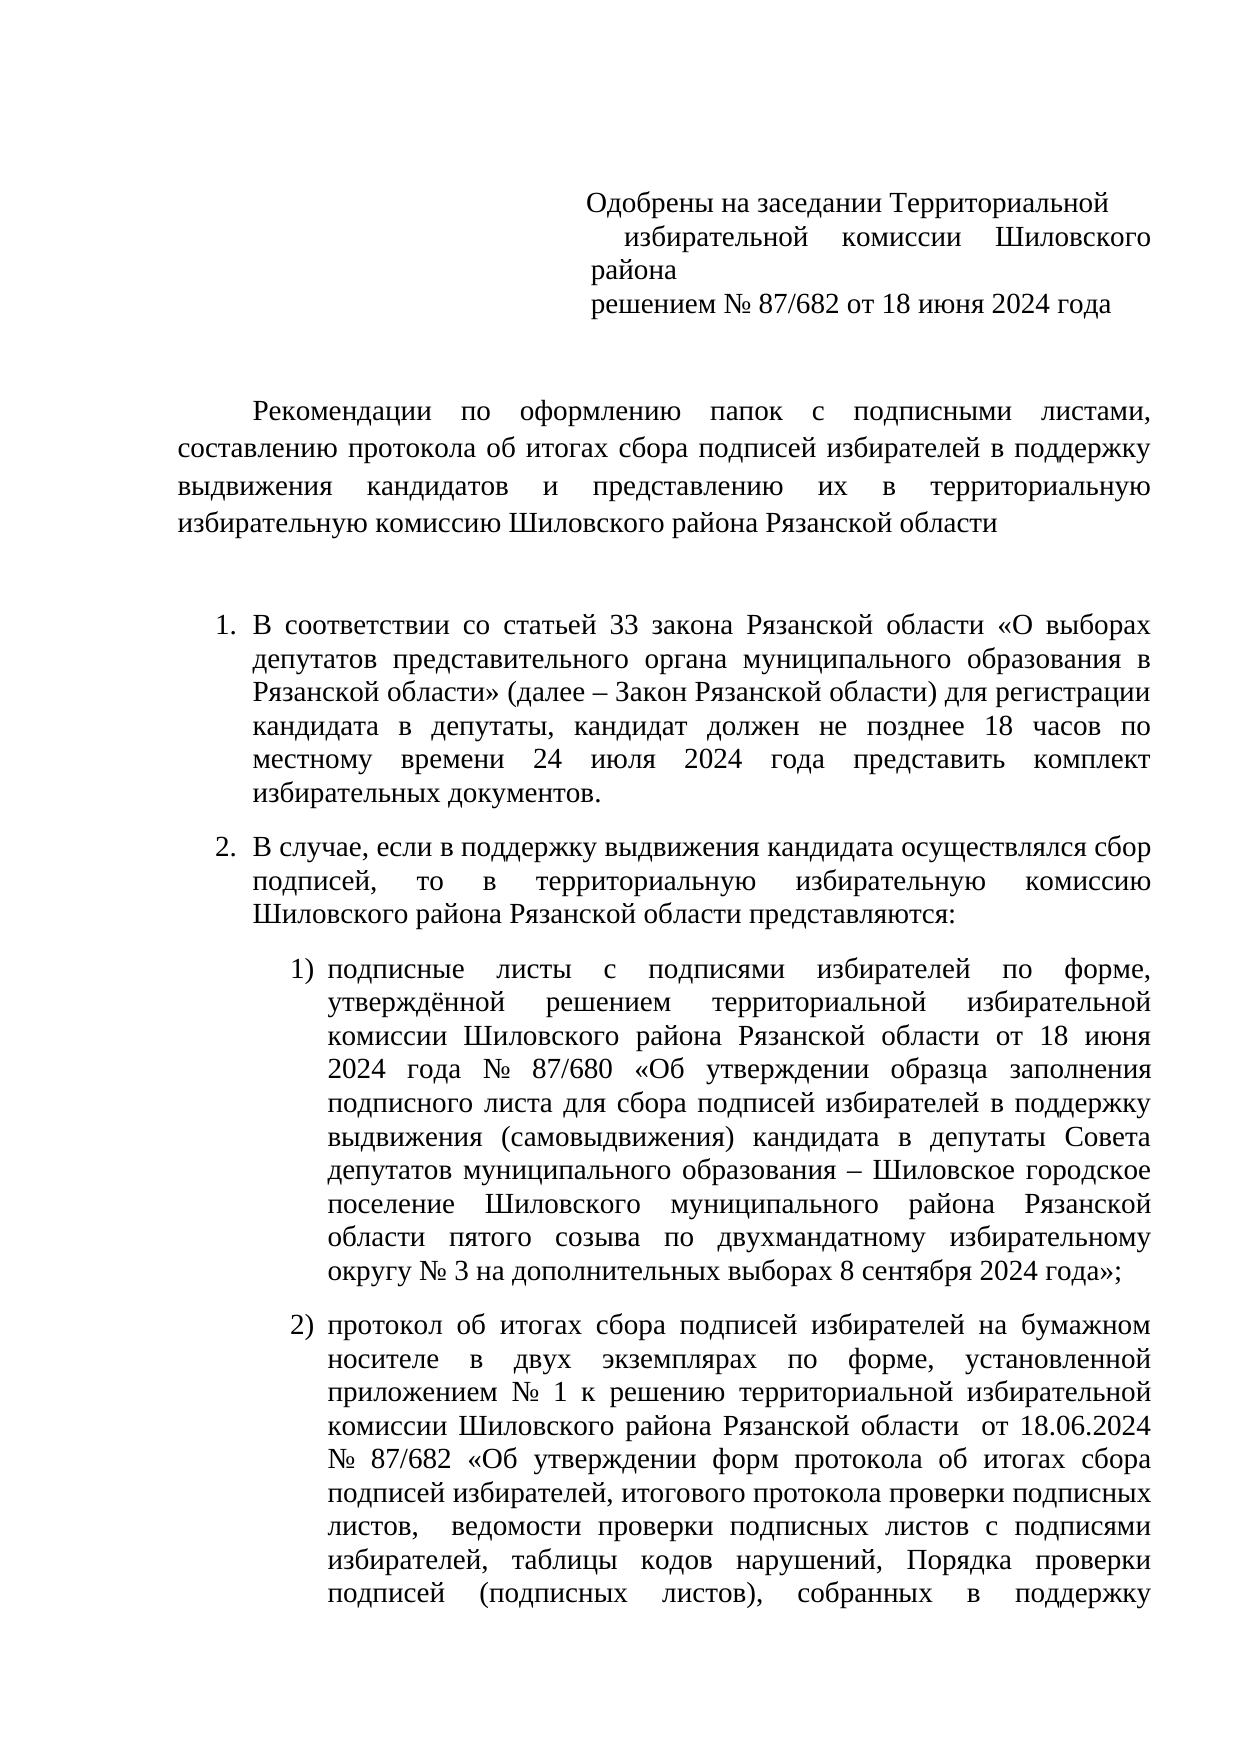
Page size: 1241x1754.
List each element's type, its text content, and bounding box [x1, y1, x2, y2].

list В случае, если в поддержку выдвижения кандидата осуществлялся сбор подписей, то в территориальную избирательную комиссию Шиловского района Рязанской области представляются: [215, 829, 1152, 930]
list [290, 1307, 1152, 1609]
list В соответствии со статьей 33 закона Рязанской области «О выборах депутатов представительного органа муниципального образования в Рязанской области» (далее – Закон Рязанской области) для регистрации кандидата в депутаты, кандидат должен не позднее 18 часов по местному времени 24 июля 2024 года представить комплект избирательных документов. [215, 607, 1152, 809]
text Рекомендации по оформлению папок с подписными листами, составлению протокола об итогах сбора подписей избирателей в поддержку выдвижения кандидатов и представлению их в территориальную избирательную комиссию Шиловского района Рязанской области [177, 390, 1152, 540]
text Одобрены на заседании Территориальной [207, 185, 1152, 219]
list подписные листы с подписями избирателей по форме, утверждённой решением территориальной избирательной комиссии Шиловского района Рязанской области от 18 июня 2024 года № 87/680 «Об утверждении образца заполнения подписного листа для сбора подписей избирателей в поддержку выдвижения (самовыдвижения) кандидата в депутаты Совета депутатов муниципального образования – Шиловское городское поселение Шиловского муниципального района Рязанской области пятого созыва по двухмандатному избирательному округу № 3 на дополнительных выборах 8 сентября 2024 года»; [290, 951, 1152, 1286]
text избирательной комиссии Шиловского района решением № 87/682 от 18 июня 2024 года [591, 219, 1152, 319]
